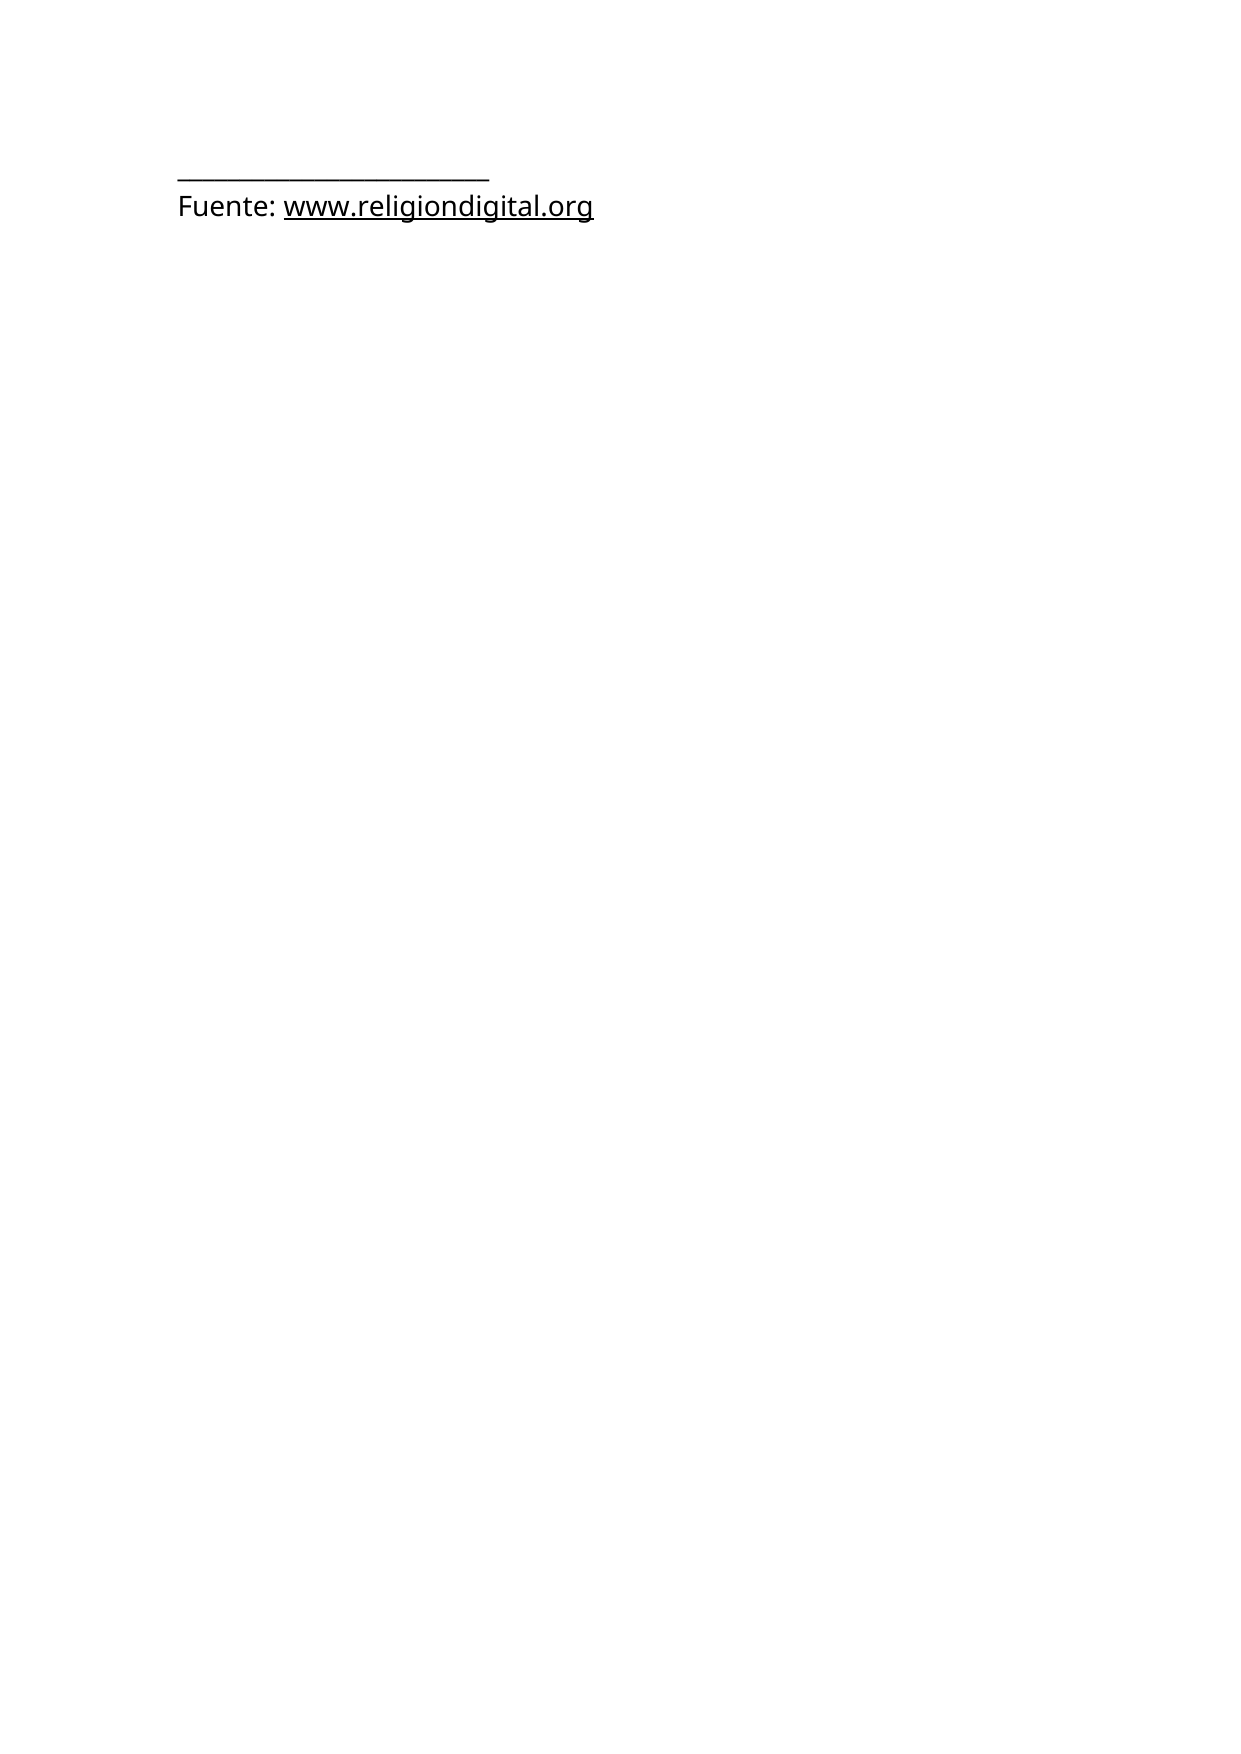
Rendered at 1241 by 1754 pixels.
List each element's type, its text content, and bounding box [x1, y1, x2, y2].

text _________________________ Fuente: www.religiondigital.org [177, 148, 1063, 224]
